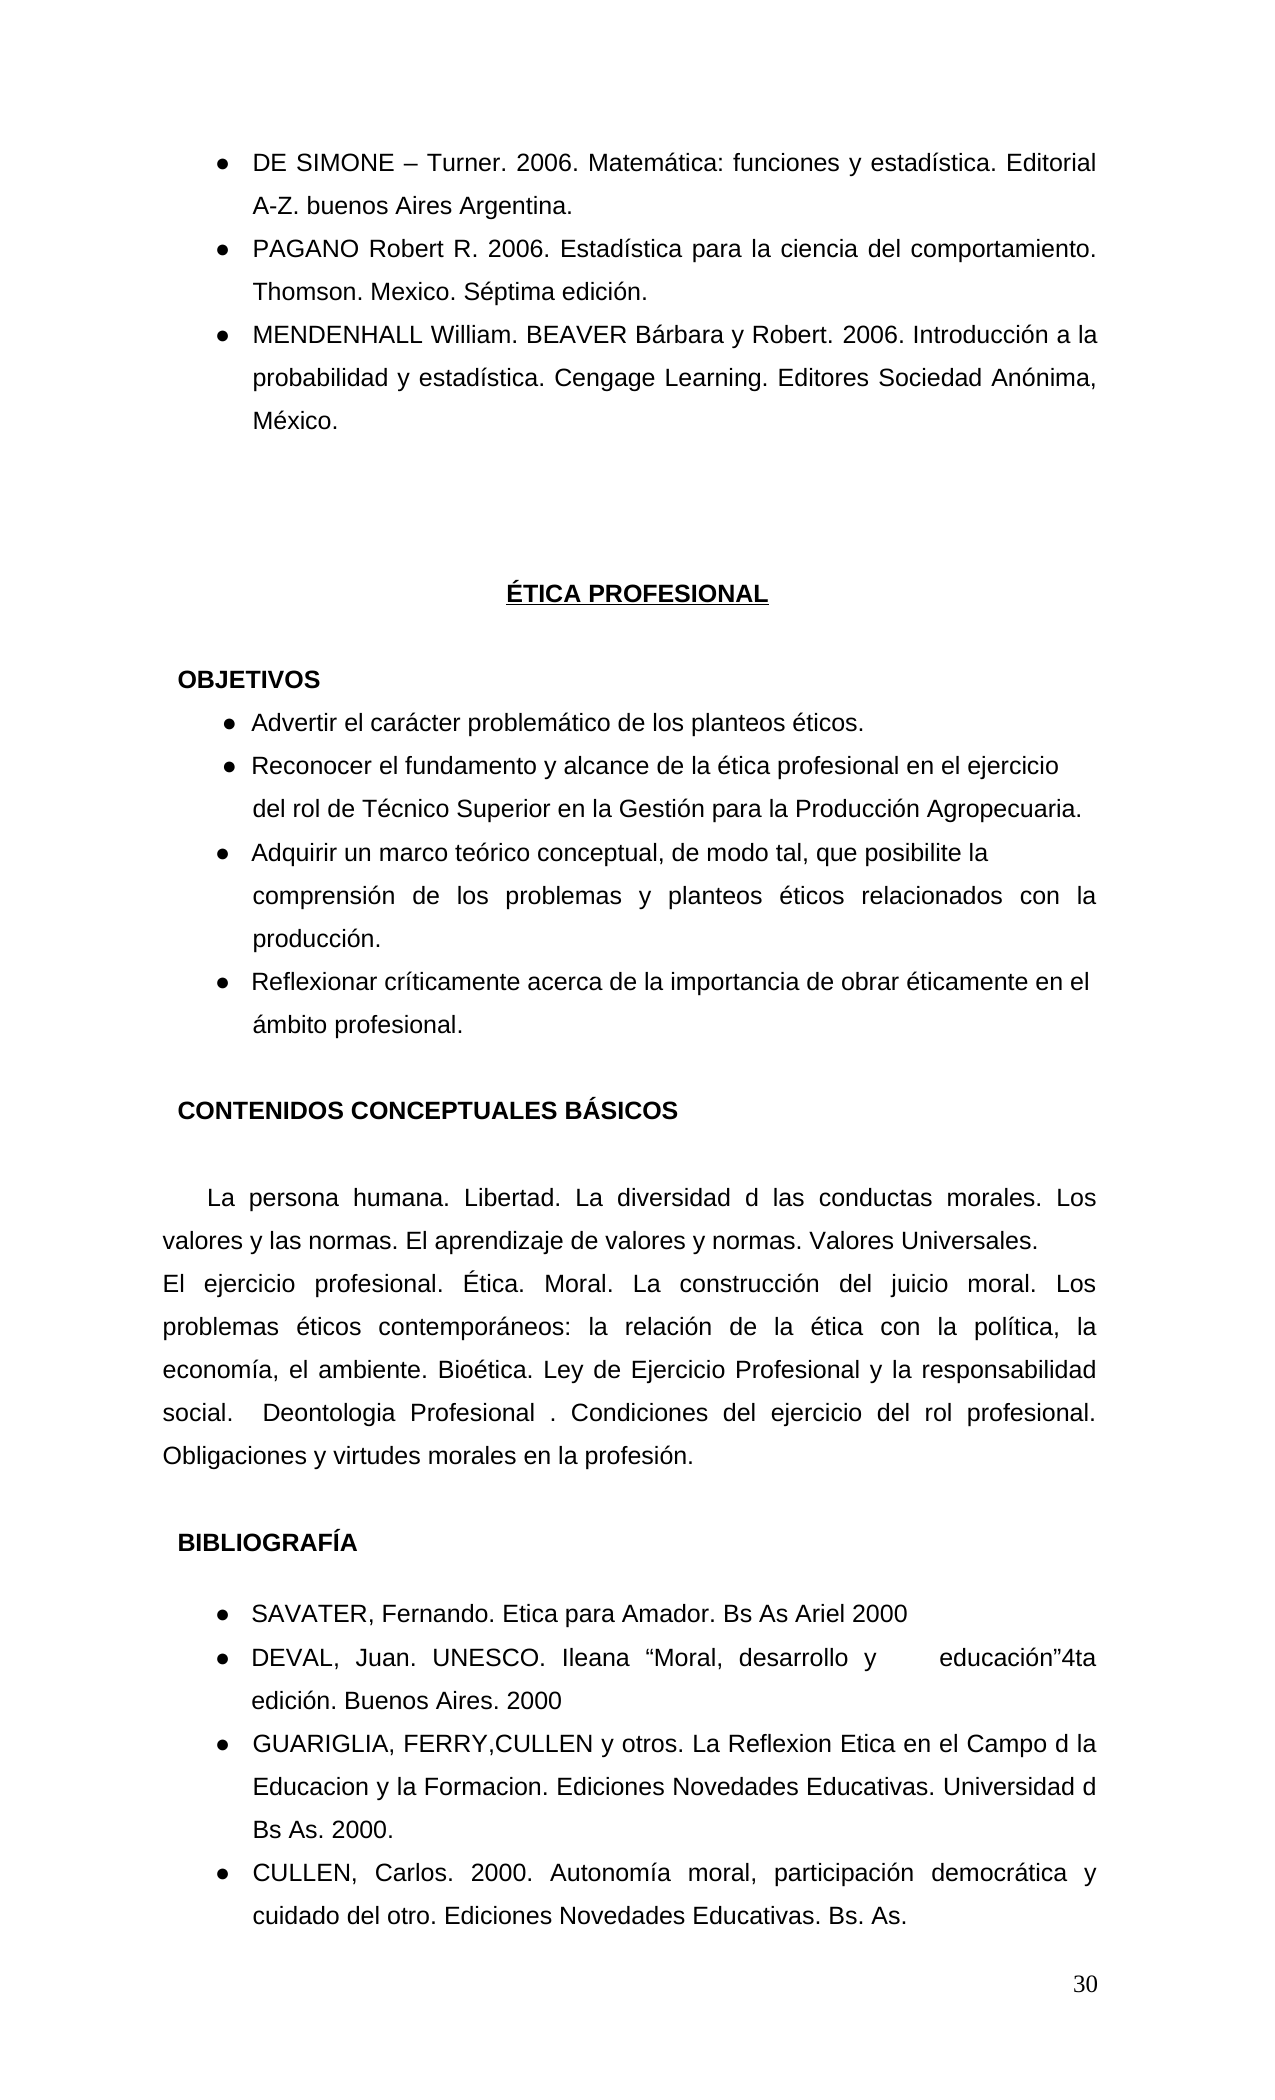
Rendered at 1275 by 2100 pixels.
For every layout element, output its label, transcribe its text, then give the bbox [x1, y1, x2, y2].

text BIBLIOGRAFÍA [177, 1528, 1098, 1556]
list SAVATER, Fernando. Etica para Amador. Bs As Ariel 2000 [215, 1599, 1098, 1628]
list DE SIMONE – Turner. 2006. Matemática: funciones y estadística. Editorial A-Z. buenos Aires Argentina. [215, 148, 1098, 219]
list Adquirir un marco teórico conceptual, de modo tal, que posibilite la [215, 838, 1098, 866]
list GUARIGLIA, FERRY,CULLEN y otros. La Reflexion Etica en el Campo d la Educacion y la Formacion. Ediciones Novedades Educativas. Universidad d Bs As. 2000. [215, 1729, 1098, 1844]
list Reflexionar críticamente acerca de la importancia de obrar éticamente en el [215, 967, 1098, 996]
text CONTENIDOS CONCEPTUALES BÁSICOS [177, 1096, 1098, 1125]
text comprensión de los problemas y planteos éticos relacionados con la producción. [252, 881, 1098, 953]
list Reconocer el fundamento y alcance de la ética profesional en el ejercicio [222, 751, 1098, 780]
text ámbito profesional. [252, 1010, 1098, 1039]
list CULLEN, Carlos. 2000. Autonomía moral, participación democrática y cuidado del otro. Ediciones Novedades Educativas. Bs. As. [215, 1858, 1098, 1930]
text OBJETIVOS [177, 665, 1098, 694]
list MENDENHALL William. BEAVER Bárbara y Robert. 2006. Introducción a la probabilidad y estadística. Cengage Learning. Editores Sociedad Anónima, México. [215, 320, 1098, 435]
text El ejercicio profesional. Ética. Moral. La construcción del juicio moral. Los problemas éticos contemporáneos: la relación de la ética con la política, la economía, el ambiente. Bioética. Ley de Ejercicio Profesional y la responsabilidad social. Deontologia Profesional . Condiciones del ejercicio del rol profesional. Obligaciones y virtudes morales en la profesión. [162, 1269, 1098, 1470]
text del rol de Técnico Superior en la Gestión para la Producción Agropecuaria. [252, 794, 1098, 823]
list DEVAL, Juan. UNESCO. Ileana “Moral, desarrollo y educación”4ta edición. Buenos Aires. 2000 [215, 1643, 1098, 1714]
list PAGANO Robert R. 2006. Estadística para la ciencia del comportamiento. Thomson. Mexico. Séptima edición. [215, 234, 1098, 306]
text La persona humana. Libertad. La diversidad d las conductas morales. Los valores y las normas. El aprendizaje de valores y normas. Valores Universales. [162, 1183, 1098, 1254]
list Advertir el carácter problemático de los planteos éticos. [222, 708, 1098, 737]
text ÉTICA PROFESIONAL [177, 579, 1098, 608]
